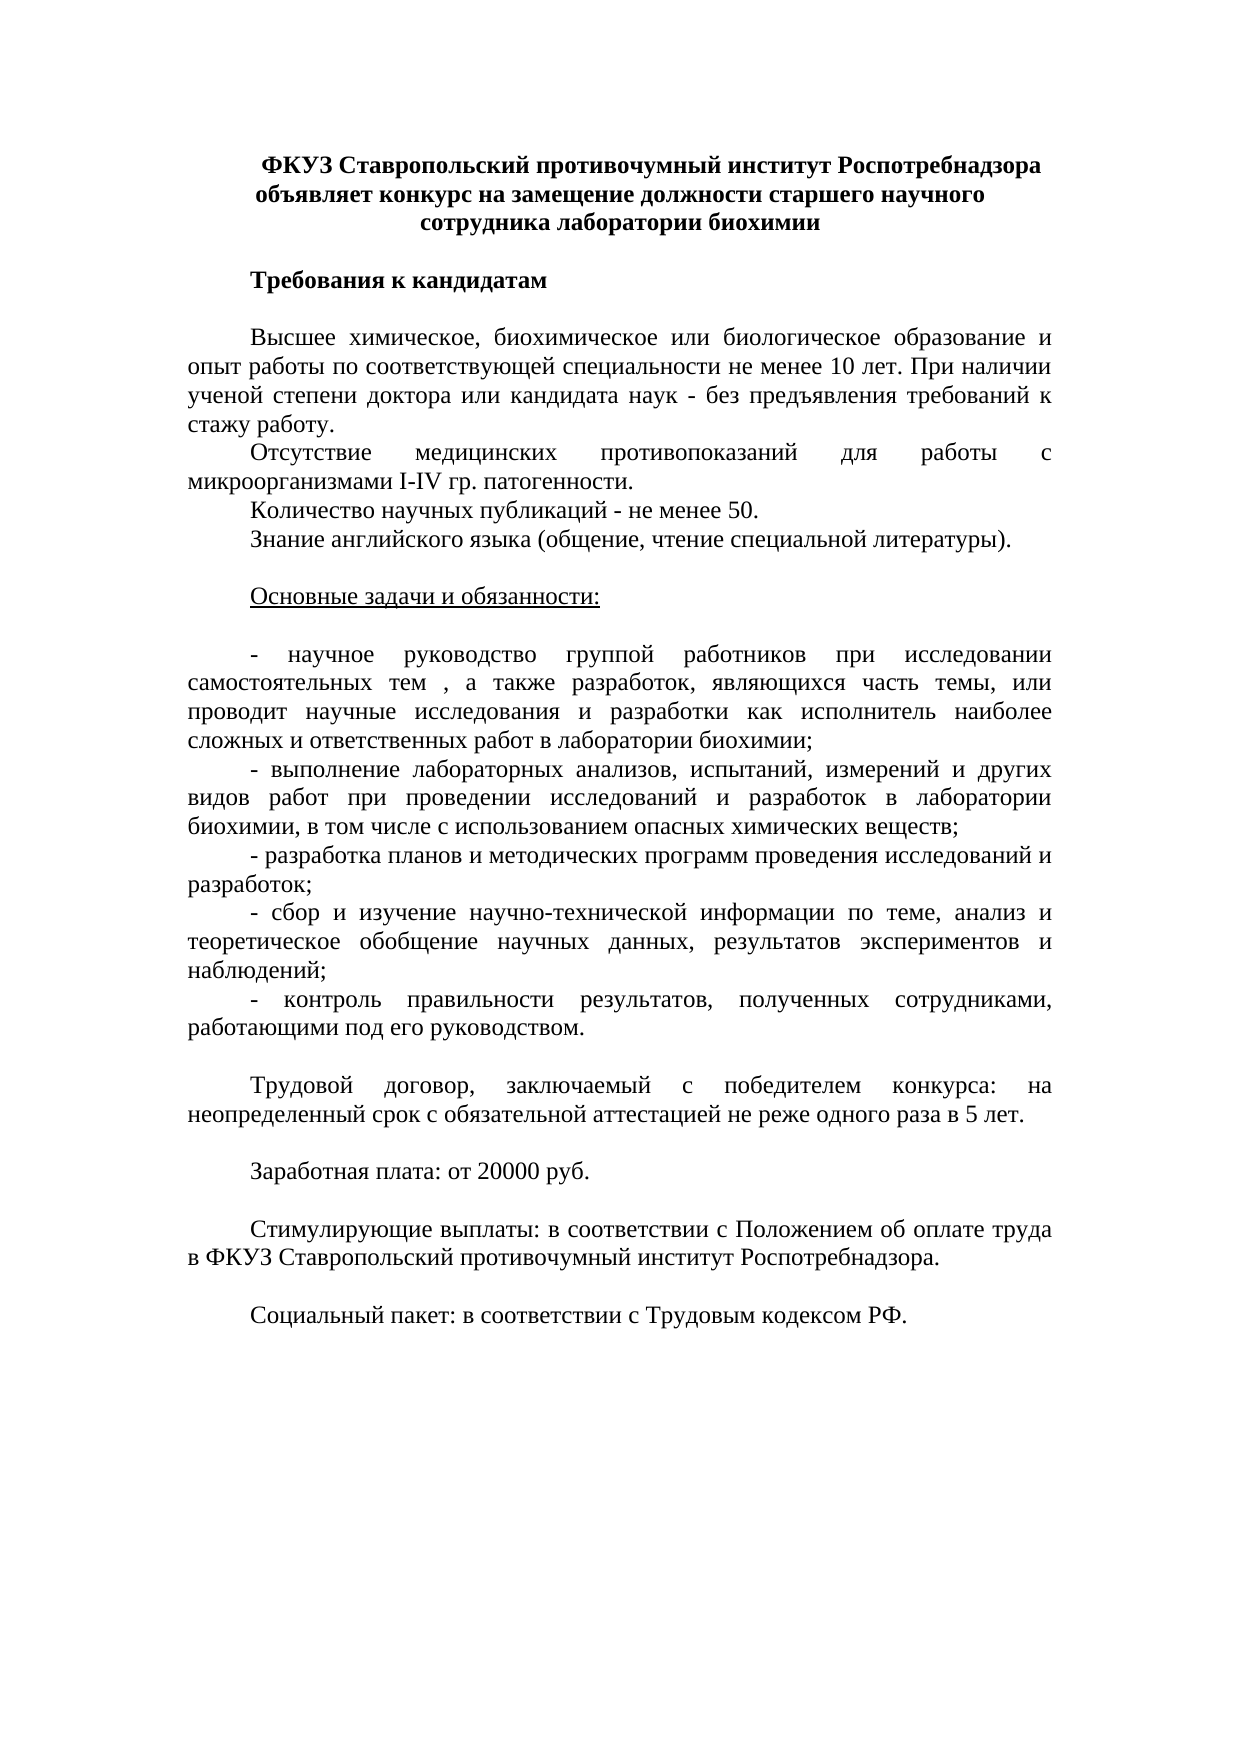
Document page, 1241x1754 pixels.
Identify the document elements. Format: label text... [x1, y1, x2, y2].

text Знание английского языка (общение, чтение специальной литературы). [187, 524, 1053, 552]
text Стимулирующие выплаты: в соответствии с Положением об оплате труда в ФКУЗ Ставропольский противочумный институт Роспотребнадзора. [187, 1214, 1053, 1271]
text Заработная плата: от 20000 руб. [187, 1156, 1053, 1185]
text - сбор и изучение научно-технической информации по теме, анализ и теоретическое обобщение научных данных, результатов экспериментов и наблюдений; [187, 897, 1053, 984]
text Трудовой договор, заключаемый с победителем конкурса: на неопределенный срок с обязательной аттестацией не реже одного раза в 5 лет. [187, 1070, 1053, 1127]
text Основные задачи и обязанности: [187, 581, 1053, 610]
text Высшее химическое, биохимическое или биологическое образование и опыт работы по соответствующей специальности не менее 10 лет. При наличии ученой степени доктора или кандидата наук - без предъявления требований к стажу работу. [187, 322, 1053, 437]
text - научное руководство группой работников при исследовании самостоятельных тем , а также разработок, являющихся часть темы, или проводит научные исследования и разработки как исполнитель наиболее сложных и ответственных работ в лаборатории биохимии; [187, 639, 1053, 754]
text ФКУЗ Ставропольский противочумный институт Роспотребнадзора объявляет конкурс на замещение должности старшего научного сотрудника лаборатории биохимии [187, 150, 1053, 236]
text Социальный пакет: в соответствии с Трудовым кодексом РФ. [187, 1300, 1053, 1329]
text Требования к кандидатам [187, 265, 1053, 294]
text Отсутствие медицинских противопоказаний для работы с микроорганизмами I-IV гр. патогенности. [187, 437, 1053, 495]
text - контроль правильности результатов, полученных сотрудниками, работающими под его руководством. [187, 984, 1053, 1041]
text - разработка планов и методических программ проведения исследований и разработок; [187, 840, 1053, 897]
text Количество научных публикаций - не менее 50. [187, 495, 1053, 524]
text - выполнение лабораторных анализов, испытаний, измерений и других видов работ при проведении исследований и разработок в лаборатории биохимии, в том числе с использованием опасных химических веществ; [187, 754, 1053, 840]
